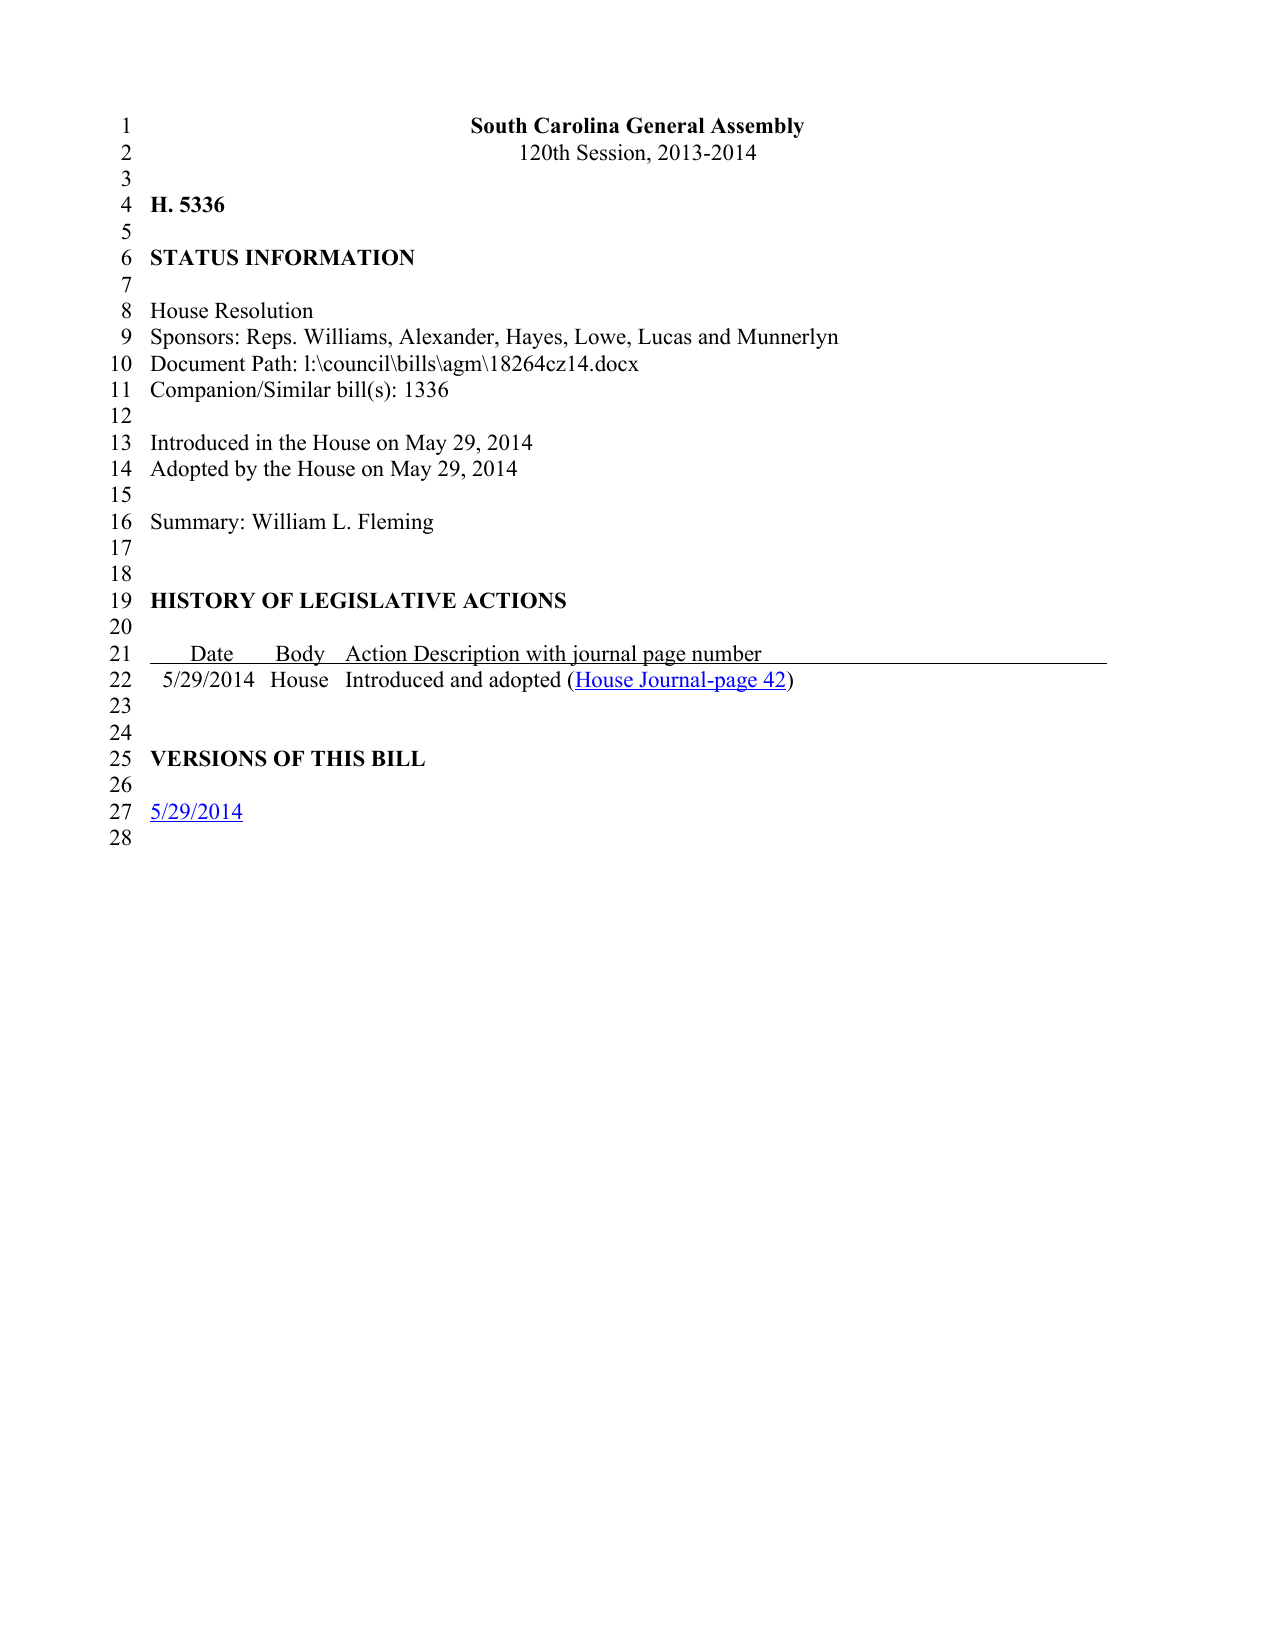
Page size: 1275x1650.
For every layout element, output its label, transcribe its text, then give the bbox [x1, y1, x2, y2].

text VERSIONS OF THIS BILL [150, 745, 1125, 771]
text 5/29/2014 [150, 798, 1125, 824]
text Sponsors: Reps. Williams, Alexander, Hayes, Lowe, Lucas and Munnerlyn [150, 323, 1125, 350]
text H. 5336 [150, 192, 1125, 218]
text Date Body Action Description with journal page number [150, 639, 1125, 666]
text Summary: William L. Fleming [150, 508, 1125, 534]
text Document Path: l:\council\bills\agm\18264cz14.docx [150, 350, 1125, 376]
text 120th Session, 2013-2014 [150, 139, 1125, 165]
text HISTORY OF LEGISLATIVE ACTIONS [150, 587, 1125, 613]
text South Carolina General Assembly [150, 112, 1125, 139]
text Companion/Similar bill(s): 1336 [150, 376, 1125, 402]
text Adopted by the House on May 29, 2014 [150, 455, 1125, 481]
text House Resolution [150, 297, 1125, 323]
text 5/29/2014 House Introduced and adopted (House Journal-page 42) [150, 666, 1125, 692]
text STATUS INFORMATION [150, 244, 1125, 271]
text Introduced in the House on May 29, 2014 [150, 429, 1125, 455]
